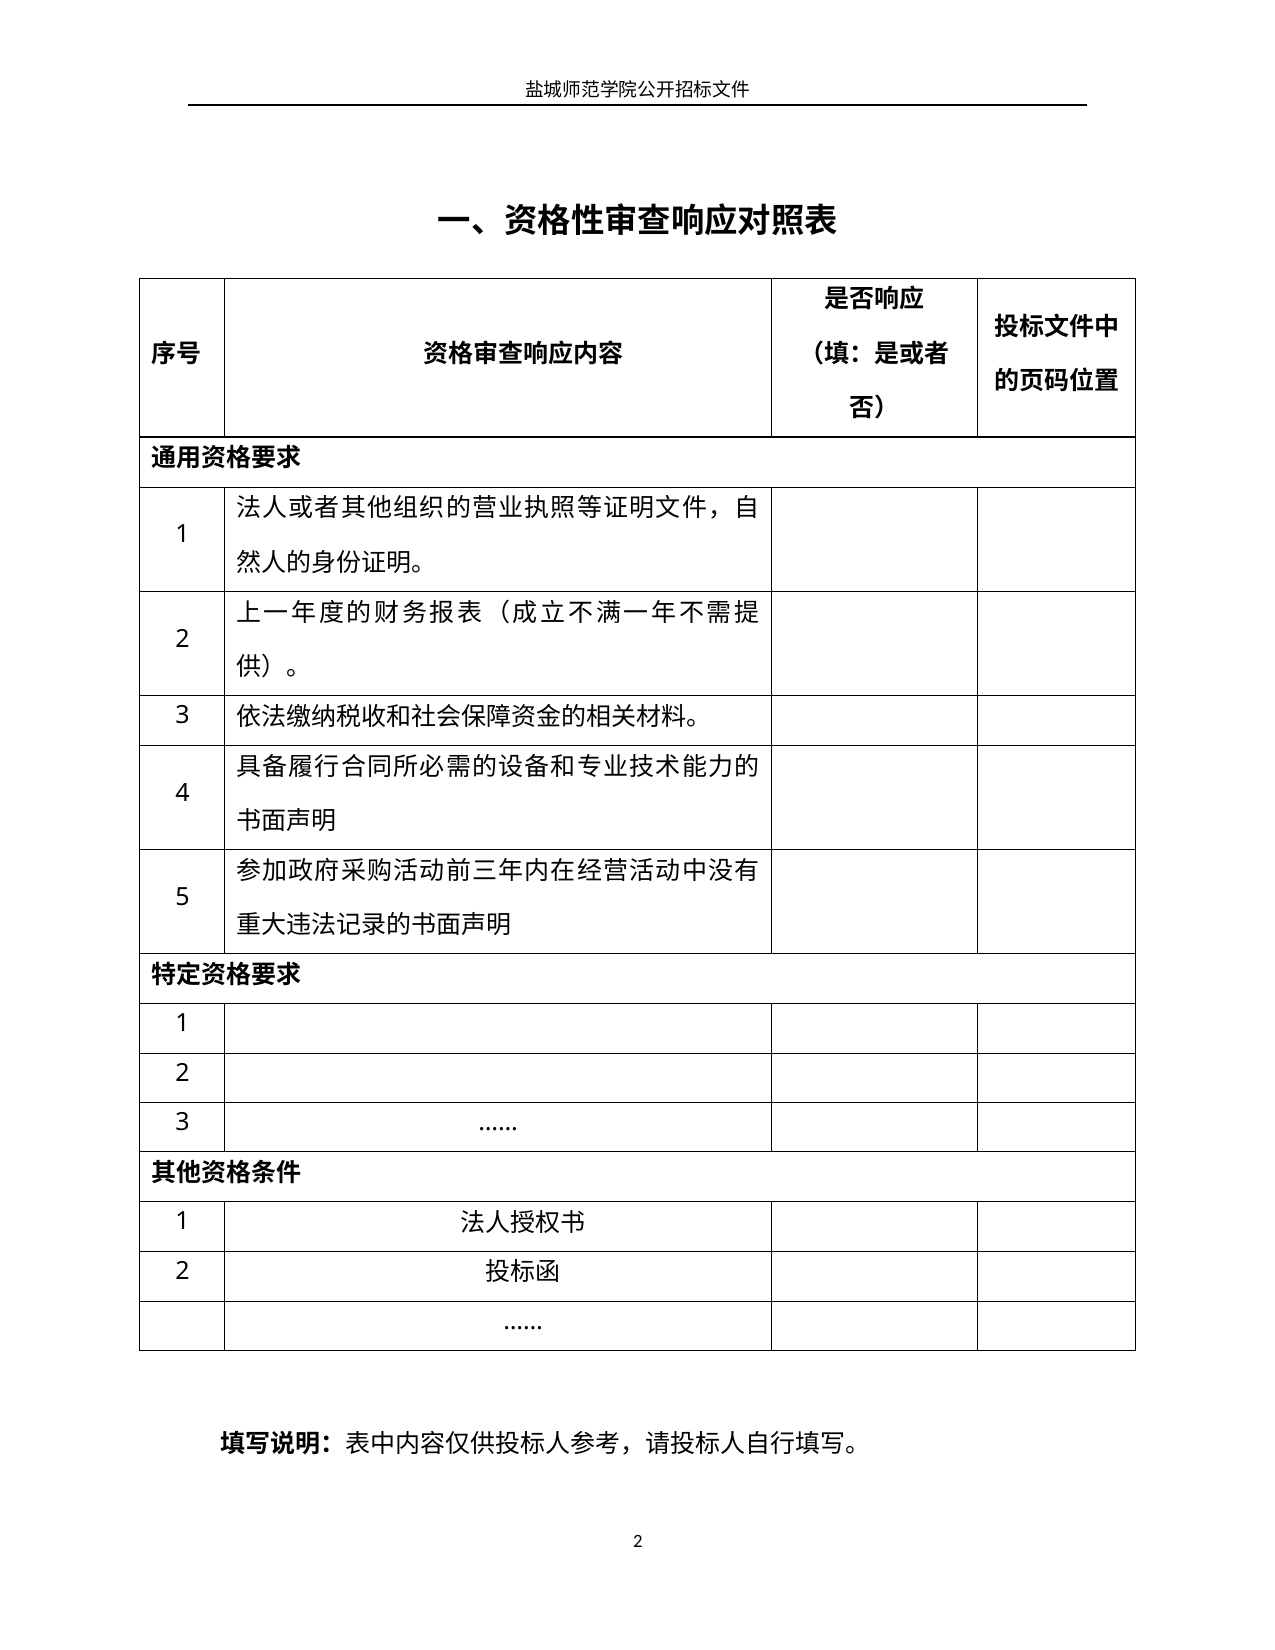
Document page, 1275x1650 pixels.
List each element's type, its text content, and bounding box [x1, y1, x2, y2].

table_cell [772, 592, 977, 695]
table_cell 上一年度的财务报表（成立不满一年不需提供）。 [225, 592, 771, 695]
table_cell 2 [140, 1054, 224, 1102]
table_cell [978, 746, 1135, 849]
table_cell [772, 746, 977, 849]
table_cell 2 [140, 1252, 224, 1301]
table_cell 依法缴纳税收和社会保障资金的相关材料。 [225, 696, 771, 745]
table_cell …… [225, 1302, 771, 1350]
table_cell 法人授权书 [225, 1202, 771, 1251]
table_cell [772, 1004, 977, 1052]
table_cell 法人或者其他组织的营业执照等证明文件，自然人的身份证明。 [225, 488, 771, 591]
table_cell [978, 1202, 1135, 1251]
table_cell [978, 1103, 1135, 1151]
table_header 投标文件中的页码位置 [978, 279, 1135, 436]
table_cell [978, 1302, 1135, 1350]
table_cell [978, 592, 1135, 695]
table_header 序号 [140, 279, 224, 436]
table_cell [978, 1004, 1135, 1052]
table_cell …… [225, 1103, 771, 1151]
table_cell [772, 850, 977, 953]
table_cell [978, 696, 1135, 745]
table_cell 3 [140, 1103, 224, 1151]
table_cell [772, 1202, 977, 1251]
table_cell 特定资格要求 [140, 954, 1135, 1003]
table_cell [978, 1054, 1135, 1102]
table_cell 1 [140, 1202, 224, 1251]
table_cell [978, 488, 1135, 591]
table_cell 通用资格要求 [140, 438, 1135, 487]
table_cell [772, 1302, 977, 1350]
table_cell [772, 1252, 977, 1301]
table_cell 其他资格条件 [140, 1152, 1135, 1201]
table_cell 投标函 [225, 1252, 771, 1301]
table_cell 具备履行合同所必需的设备和专业技术能力的书面声明 [225, 746, 771, 849]
text 填写说明：表中内容仅供投标人参考，请投标人自行填写。 [187, 1423, 1087, 1460]
table_header 是否响应 （填：是或者否） [772, 279, 977, 436]
table_cell 3 [140, 696, 224, 745]
table_cell 参加政府采购活动前三年内在经营活动中没有重大违法记录的书面声明 [225, 850, 771, 953]
table_cell [140, 1302, 224, 1350]
table_cell [772, 696, 977, 745]
table_cell 2 [140, 592, 224, 695]
table_cell 1 [140, 488, 224, 591]
table_cell [225, 1054, 771, 1102]
table_cell [978, 850, 1135, 953]
table_header 资格审查响应内容 [225, 279, 771, 436]
table_cell [978, 1252, 1135, 1301]
table_cell [772, 1054, 977, 1102]
text 一、资格性审查响应对照表 [187, 196, 1087, 242]
table_cell 4 [140, 746, 224, 849]
table_cell [772, 1103, 977, 1151]
table_cell 5 [140, 850, 224, 953]
table_cell [225, 1004, 771, 1052]
table_cell 1 [140, 1004, 224, 1052]
table_cell [772, 488, 977, 591]
